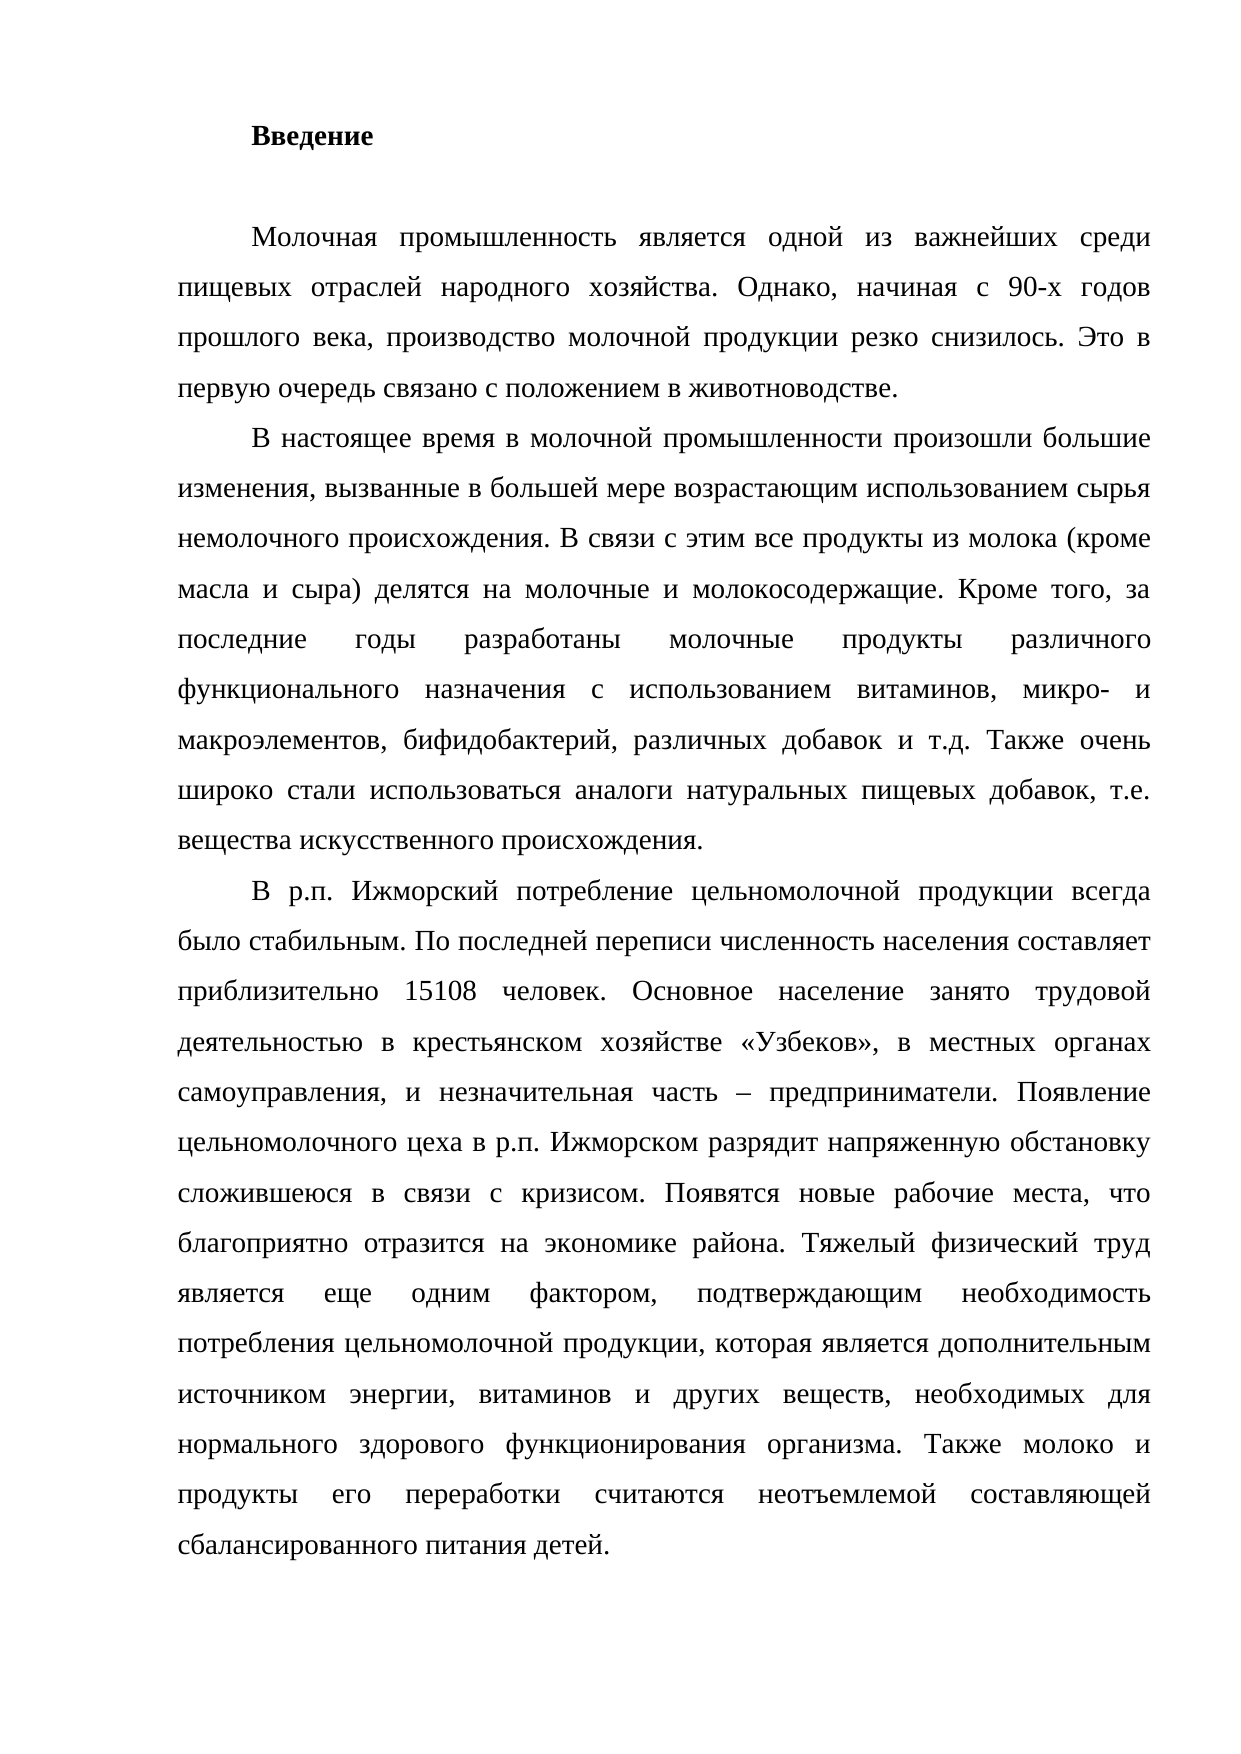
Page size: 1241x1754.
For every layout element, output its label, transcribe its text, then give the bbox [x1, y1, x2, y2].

text В р.п. Ижморский потребление цельномолочной продукции всегда было стабильным. По последней переписи численность населения составляет приблизительно 15108 человек. Основное население занято трудовой деятельностью в крестьянском хозяйстве «Узбеков», в местных органах самоуправления, и незначительная часть – предприниматели. Появление цельномолочного цеха в р.п. Ижморском разрядит напряженную обстановку сложившеюся в связи с кризисом. Появятся новые рабочие места, что благоприятно отразится на экономике района. Тяжелый физический труд является еще одним фактором, подтверждающим необходимость потребления цельномолочной продукции, которая является дополнительным источником энергии, витаминов и других веществ, необходимых для нормального здорового функционирования организма. Также молоко и продукты его переработки считаются неотъемлемой составляющей сбалансированного питания детей. [177, 873, 1152, 1560]
text Молочная промышленность является одной из важнейших среди пищевых отраслей народного хозяйства. Однако, начиная с 90-х годов прошлого века, производство молочной продукции резко снизилось. Это в первую очередь связано с положением в животноводстве. [177, 219, 1152, 403]
text В настоящее время в молочной промышленности произошли большие изменения, вызванные в большей мере возрастающим использованием сырья немолочного происхождения. В связи с этим все продукты из молока (кроме масла и сыра) делятся на молочные и молокосодержащие. Кроме того, за последние годы разработаны молочные продукты различного функционального назначения с использованием витаминов, микро- и макроэлементов, бифидобактерий, различных добавок и т.д. Также очень широко стали использоваться аналоги натуральных пищевых добавок, т.е. вещества искусственного происхождения. [177, 420, 1152, 856]
text Введение [177, 118, 1152, 152]
